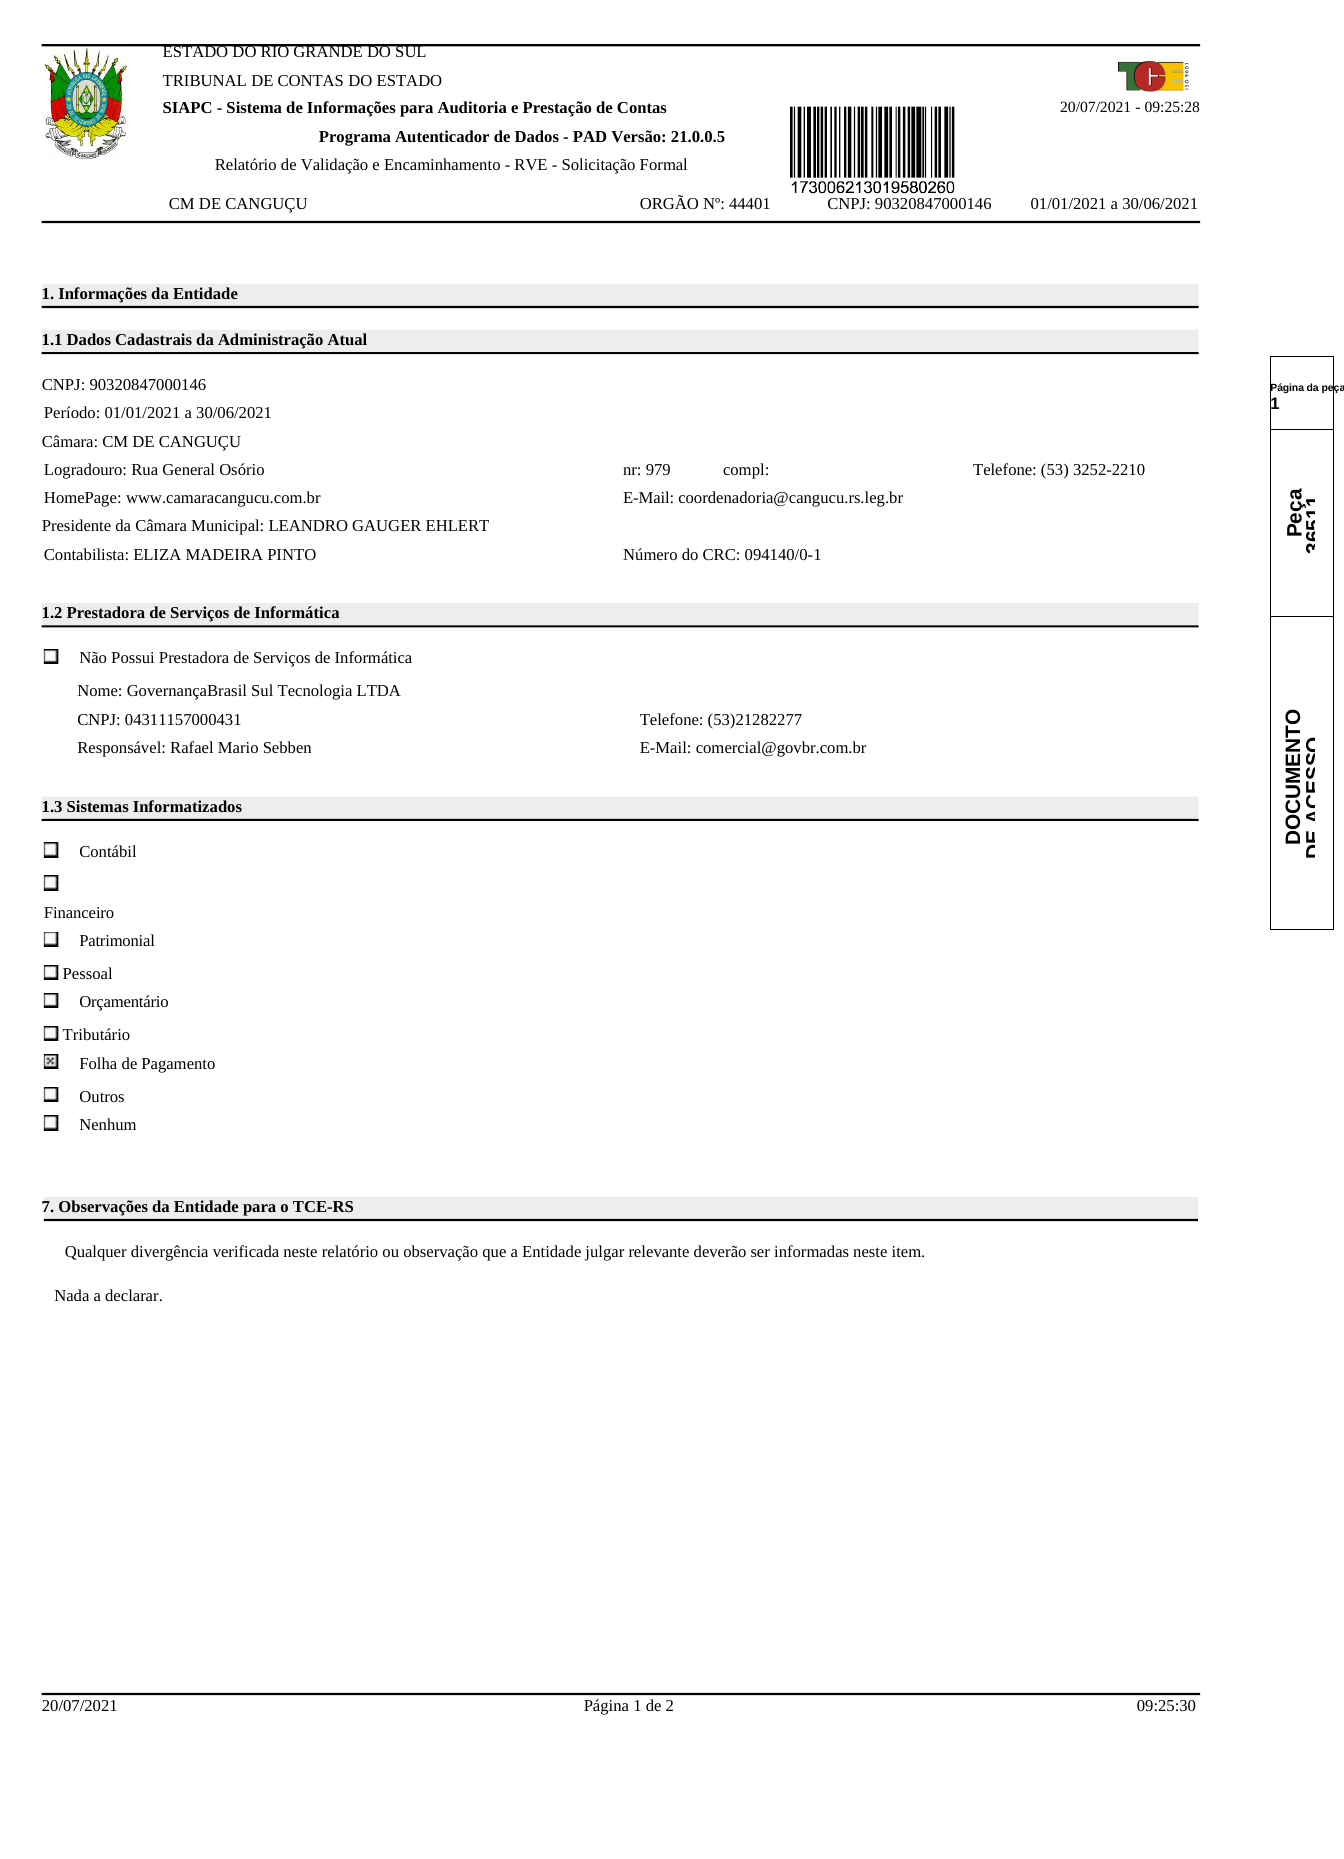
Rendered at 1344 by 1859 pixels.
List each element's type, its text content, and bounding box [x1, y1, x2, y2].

picture [43, 1026, 59, 1041]
text Período: 01/01/2021 a 30/06/2021 Câmara: CM DE CANGUÇU [42, 403, 274, 451]
text ESTADO DO RIO GRANDE DO SUL TRIBUNAL DE CONTAS DO ESTADO [162, 42, 443, 89]
text Contabilista: ELIZA MADEIRA PINTO Número do CRC: 094140/0-1 [44, 544, 1344, 563]
picture [43, 842, 59, 858]
text CM DE CANGUÇU ORGÃO Nº: 44401 CNPJ: 90320847000146 01/01/2021 a 30/06/2021 [169, 194, 1344, 213]
text Não Possui Prestadora de Serviços de Informática Nome: GovernançaBrasil Sul Tecnologia LTDA [44, 648, 412, 700]
text CNPJ: 04311157000431 Telefone: (53)21282277 [77, 709, 1344, 728]
picture [43, 1054, 59, 1069]
text Patrimonial Pessoal [44, 931, 165, 983]
text Folha de Pagamento Outros [44, 1053, 224, 1106]
picture [43, 875, 59, 891]
text Programa Autenticador de Dados - PAD Versão: 21.0.0.5 [319, 126, 729, 146]
picture [43, 932, 59, 947]
text Logradouro: Rua General Osório nr: 979 compl: Telefone: (53) 3252-2210 [44, 459, 1344, 479]
picture [43, 993, 59, 1008]
text Relatório de Validação e Encaminhamento - RVE - Solicitação Formal [214, 155, 729, 174]
picture [43, 965, 59, 980]
text HomePage: www.camaracangucu.com.br E-Mail: coordenadoria@cangucu.rs.leg.br Presidente da Câmara Municipal: LEANDRO GAUGER EHLERT [42, 488, 904, 535]
text SIAPC - Sistema de Informações para Auditoria e Prestação de Contas [162, 98, 729, 118]
picture [1118, 58, 1189, 92]
text Orçamentário Tributário [44, 992, 179, 1044]
text CNPJ: 90320847000146 [42, 375, 1344, 394]
text 20/07/2021 - 09:25:28 [1060, 98, 1344, 116]
picture [43, 649, 59, 664]
text Qualquer divergência verificada neste relatório ou observação que a Entidade julgar relevante deverão ser informadas neste item. Nada a declarar. [54, 1242, 928, 1305]
text Responsável: Rafael Mario Sebben E-Mail: comercial@govbr.com.br [77, 738, 1344, 757]
picture [43, 47, 128, 160]
text Contábil Financeiro [44, 842, 149, 922]
picture [43, 1115, 59, 1131]
text Nenhum [44, 1115, 1344, 1141]
picture [43, 1087, 59, 1102]
